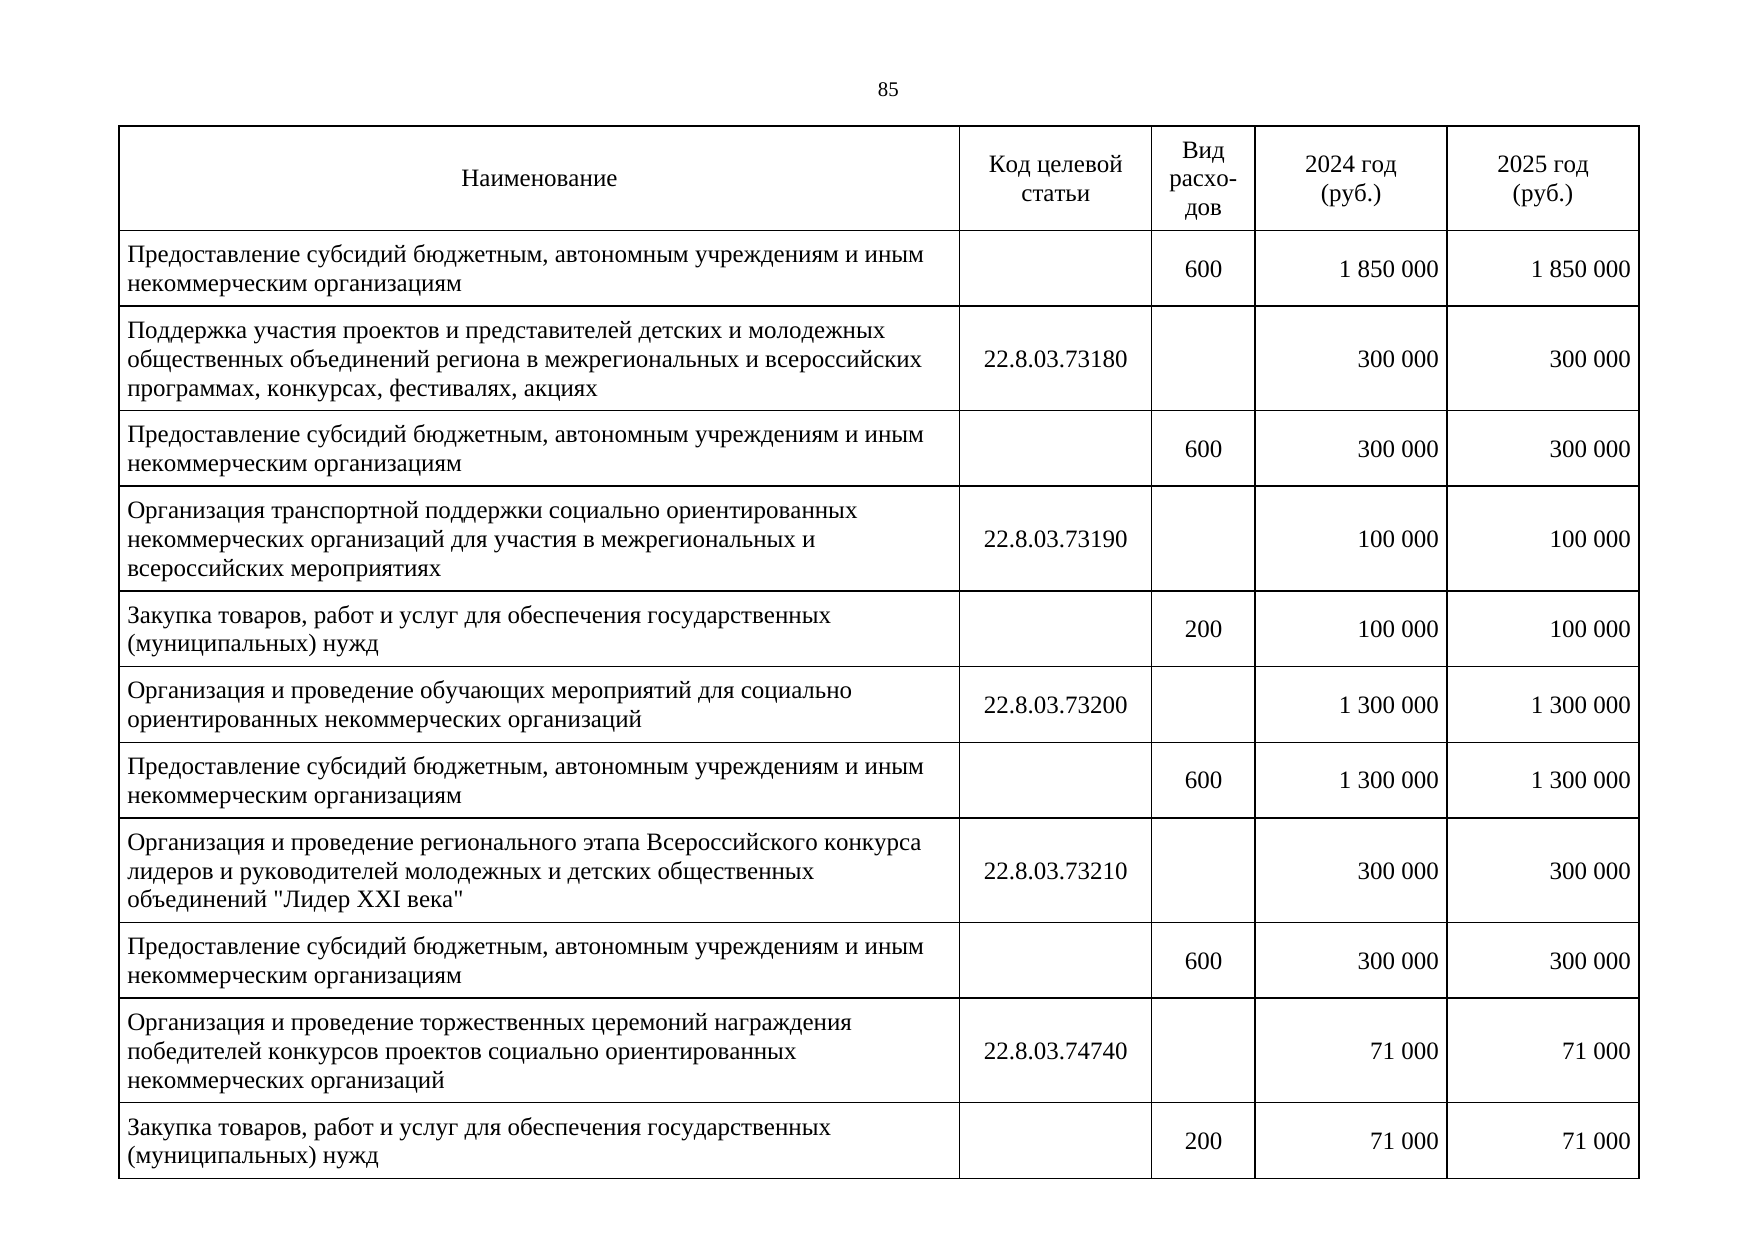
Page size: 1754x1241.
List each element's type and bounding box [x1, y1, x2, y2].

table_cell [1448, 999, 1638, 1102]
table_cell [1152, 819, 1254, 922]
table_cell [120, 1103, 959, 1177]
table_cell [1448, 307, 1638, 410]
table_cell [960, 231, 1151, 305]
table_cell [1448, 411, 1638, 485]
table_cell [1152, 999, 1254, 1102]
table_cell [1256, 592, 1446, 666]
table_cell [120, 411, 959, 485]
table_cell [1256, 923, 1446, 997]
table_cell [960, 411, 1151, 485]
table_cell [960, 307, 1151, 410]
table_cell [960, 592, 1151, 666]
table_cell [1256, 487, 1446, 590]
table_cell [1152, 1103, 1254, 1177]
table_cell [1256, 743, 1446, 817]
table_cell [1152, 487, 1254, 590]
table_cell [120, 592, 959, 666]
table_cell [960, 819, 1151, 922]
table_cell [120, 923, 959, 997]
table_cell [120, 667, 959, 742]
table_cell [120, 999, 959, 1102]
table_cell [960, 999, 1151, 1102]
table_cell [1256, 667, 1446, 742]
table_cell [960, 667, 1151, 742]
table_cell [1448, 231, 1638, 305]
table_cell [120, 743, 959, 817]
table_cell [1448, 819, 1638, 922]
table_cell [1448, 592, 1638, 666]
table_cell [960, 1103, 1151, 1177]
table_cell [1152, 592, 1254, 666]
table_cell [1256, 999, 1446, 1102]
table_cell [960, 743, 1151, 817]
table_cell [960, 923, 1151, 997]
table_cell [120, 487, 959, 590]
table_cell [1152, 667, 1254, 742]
table_header [1256, 127, 1446, 229]
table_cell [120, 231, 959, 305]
table_header [960, 127, 1151, 229]
table_header [1152, 127, 1254, 229]
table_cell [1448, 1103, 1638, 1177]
table_header [120, 127, 959, 229]
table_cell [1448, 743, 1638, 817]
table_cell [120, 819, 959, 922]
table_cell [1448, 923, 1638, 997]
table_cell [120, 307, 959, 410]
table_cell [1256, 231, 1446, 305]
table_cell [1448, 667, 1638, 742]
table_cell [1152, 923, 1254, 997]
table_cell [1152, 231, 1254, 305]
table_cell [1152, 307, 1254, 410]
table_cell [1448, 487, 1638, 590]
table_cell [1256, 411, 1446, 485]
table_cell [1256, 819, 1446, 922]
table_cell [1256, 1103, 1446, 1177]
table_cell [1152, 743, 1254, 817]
table_header [1448, 127, 1638, 229]
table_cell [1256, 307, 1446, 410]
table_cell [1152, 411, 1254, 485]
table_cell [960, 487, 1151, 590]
